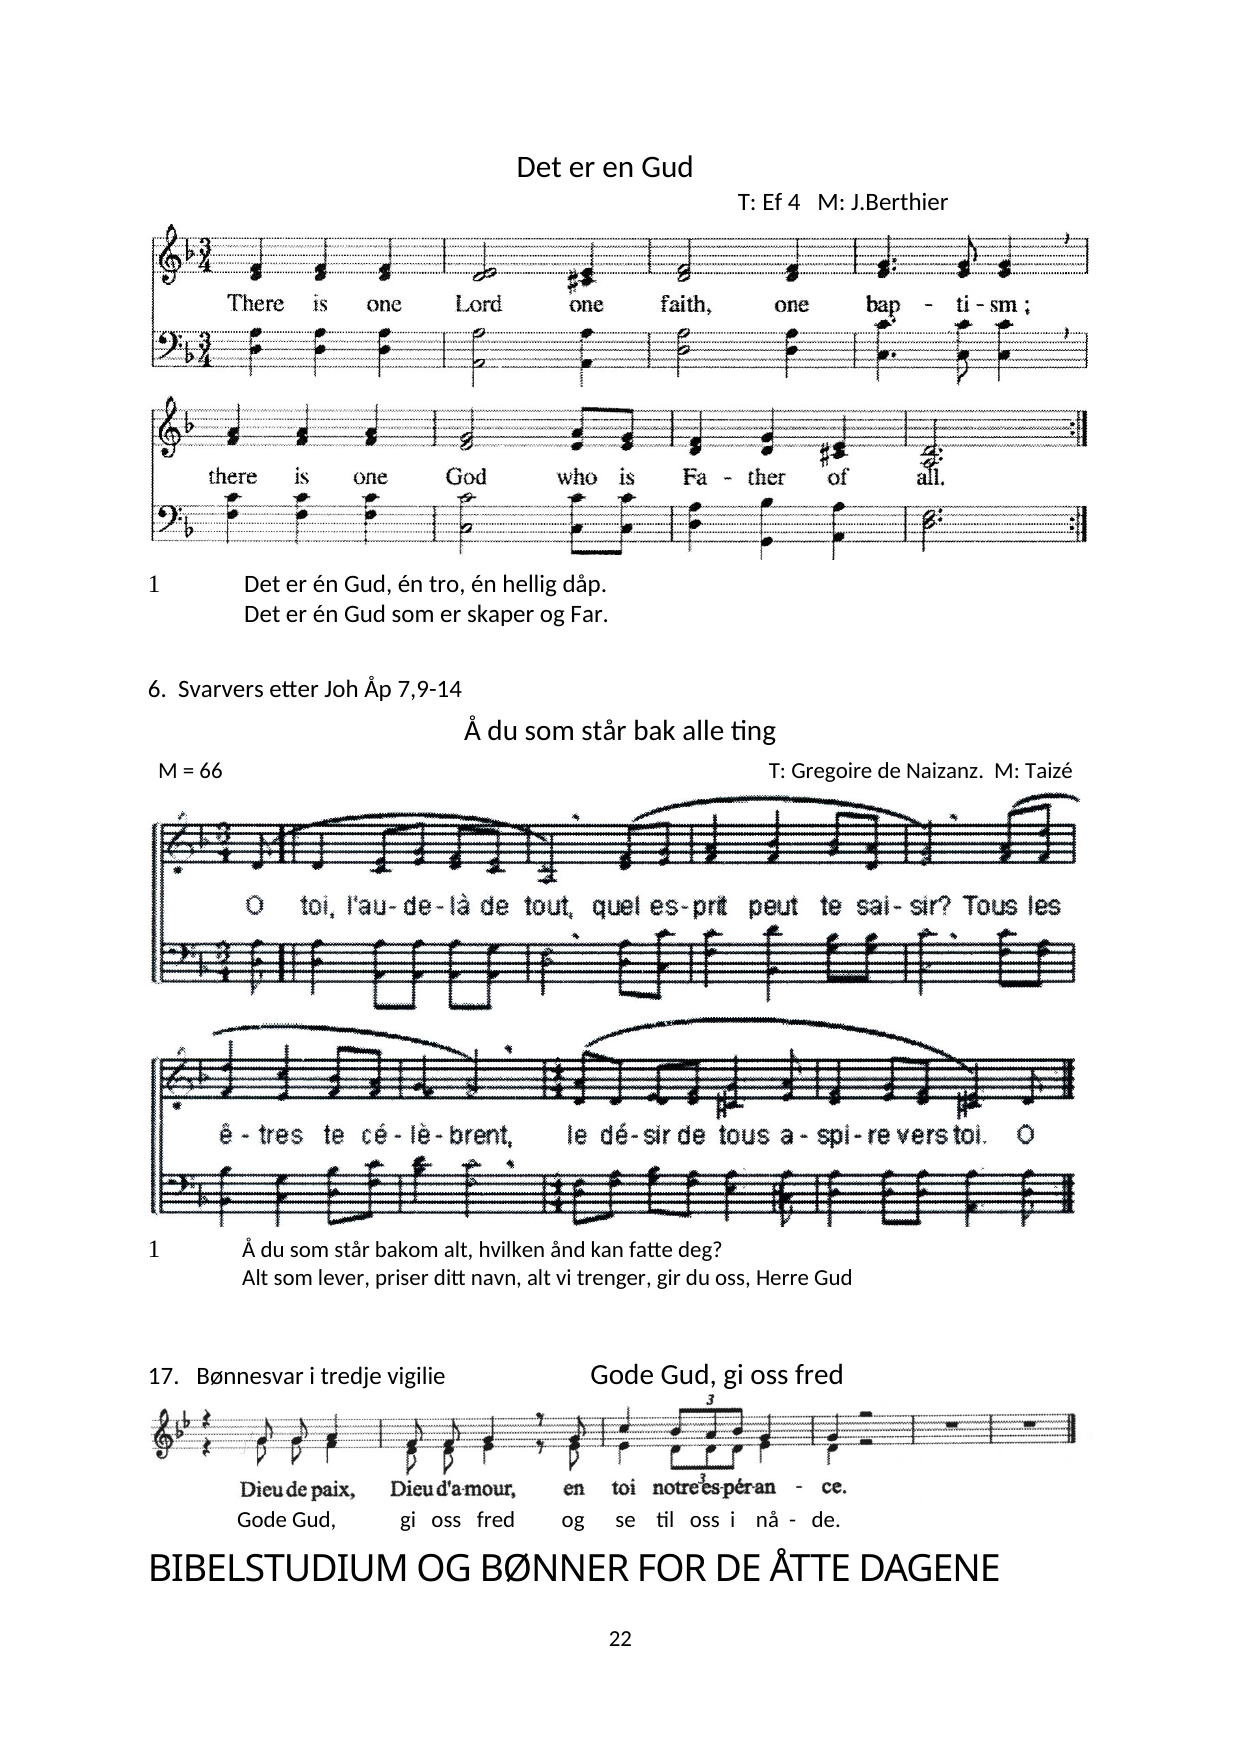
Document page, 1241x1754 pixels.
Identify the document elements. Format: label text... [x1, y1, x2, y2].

picture [147, 792, 1083, 1227]
picture [147, 224, 1093, 560]
text T: Ef 4 M: J.Berthier [664, 186, 1093, 216]
picture [147, 1391, 1093, 1505]
text 7. Bønnesvar i tredje vigilie Gode Gud, gi oss fred [148, 1356, 1093, 1391]
text Å du som står bakom alt, hvilken ånd kan fatte deg? [148, 1234, 1093, 1263]
text Alt som lever, priser ditt navn, alt vi trenger, gir du oss, Herre Gud [148, 1263, 1093, 1292]
text M = 66 T: Gregoire de Naizanz. M: Taizé [148, 756, 1093, 784]
text Å du som står bak alle ting [148, 712, 1093, 748]
text 6. Svarvers etter Joh Åp 7,9-14 [148, 673, 1093, 704]
text Det er én Gud som er skaper og Far. [148, 598, 1093, 629]
text Det er én Gud, én tro, én hellig dåp. [148, 568, 1093, 598]
text Det er en Gud [443, 148, 1093, 186]
title BIBELSTUDIUM OG BØNNER FOR DE ÅTTE DAGENE [148, 1541, 1093, 1592]
text Gode Gud, gi oss fred og se til oss i nå - de. [148, 1505, 1093, 1533]
